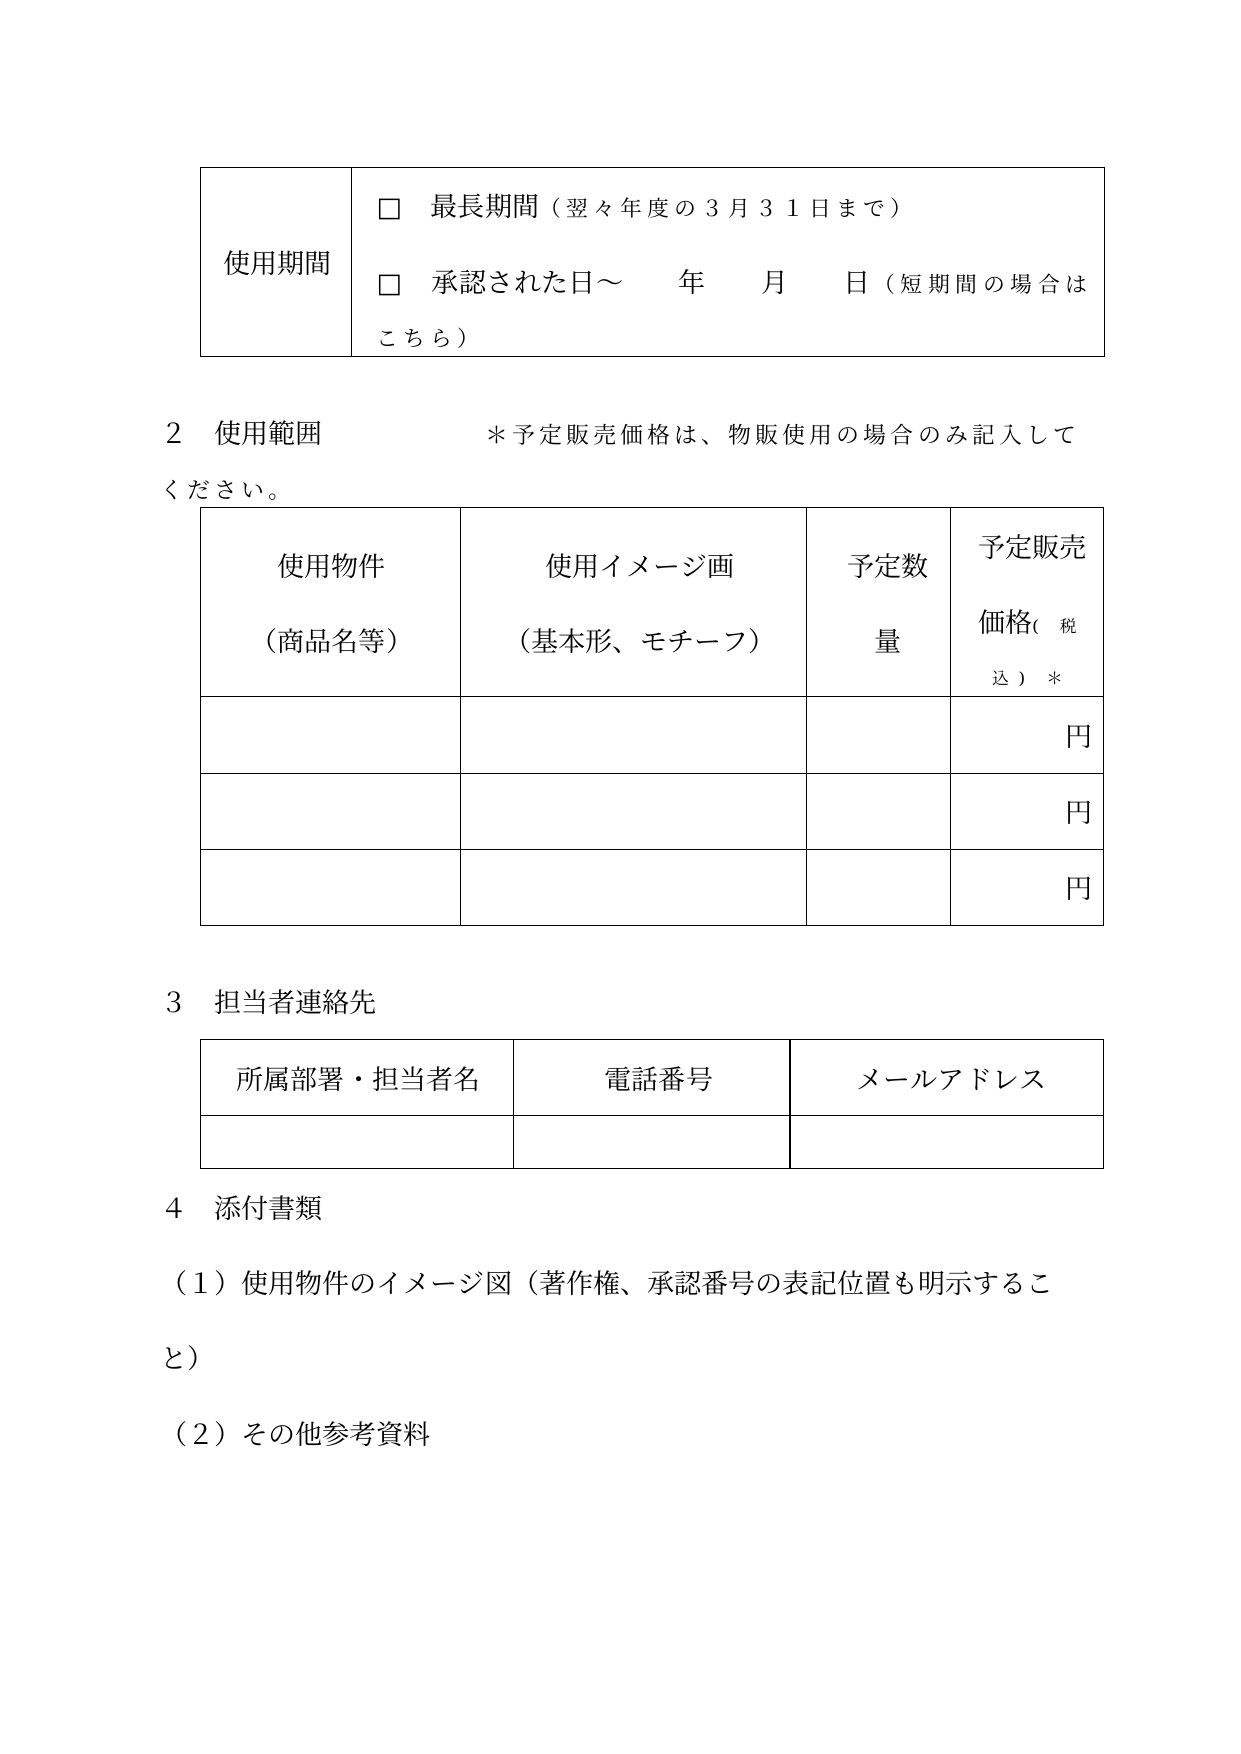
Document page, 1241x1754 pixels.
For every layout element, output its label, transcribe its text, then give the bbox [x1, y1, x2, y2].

table_header 使用イメージ画 （基本形、モチーフ） [461, 508, 806, 696]
table_cell 円 [951, 850, 1103, 925]
table_cell [461, 774, 806, 849]
table_cell [807, 850, 950, 925]
table_cell [201, 1116, 513, 1168]
table_cell [461, 697, 806, 772]
table_cell [201, 850, 460, 925]
text （１）使用物件のイメージ図（著作権、承認番号の表記位置も明示すること） [160, 1244, 1081, 1395]
table_cell [791, 1116, 1103, 1168]
table_cell 使用期間 [201, 168, 351, 356]
text ４ 添付書類 [160, 1169, 1081, 1244]
table_header 電話番号 [514, 1040, 789, 1115]
table_header メールアドレス [791, 1040, 1103, 1115]
table_header 予定数量 [807, 508, 950, 696]
text ３ 担当者連絡先 [160, 963, 1081, 1039]
text ２ 使用範囲 ＊予定販売価格は、物販使用の場合のみ記入してください。 [160, 394, 1081, 507]
table_header 予定販売価格(税込)＊ [951, 508, 1103, 696]
table_cell [201, 774, 460, 849]
table_cell 円 [951, 697, 1103, 772]
table_header 使用物件 （商品名等） [201, 508, 460, 696]
table_header 所属部署・担当者名 [201, 1040, 513, 1115]
table_cell [201, 697, 460, 772]
text （２）その他参考資料 [160, 1395, 1081, 1470]
table_cell [807, 774, 950, 849]
table_cell [461, 850, 806, 925]
table_cell □ 最長期間（翌々年度の３月３１日まで） □ 承認された日～ 年 月 日（短期間の場合はこちら） [352, 168, 1104, 356]
table_cell [514, 1116, 789, 1168]
table_cell [807, 697, 950, 772]
table_cell 円 [951, 774, 1103, 849]
